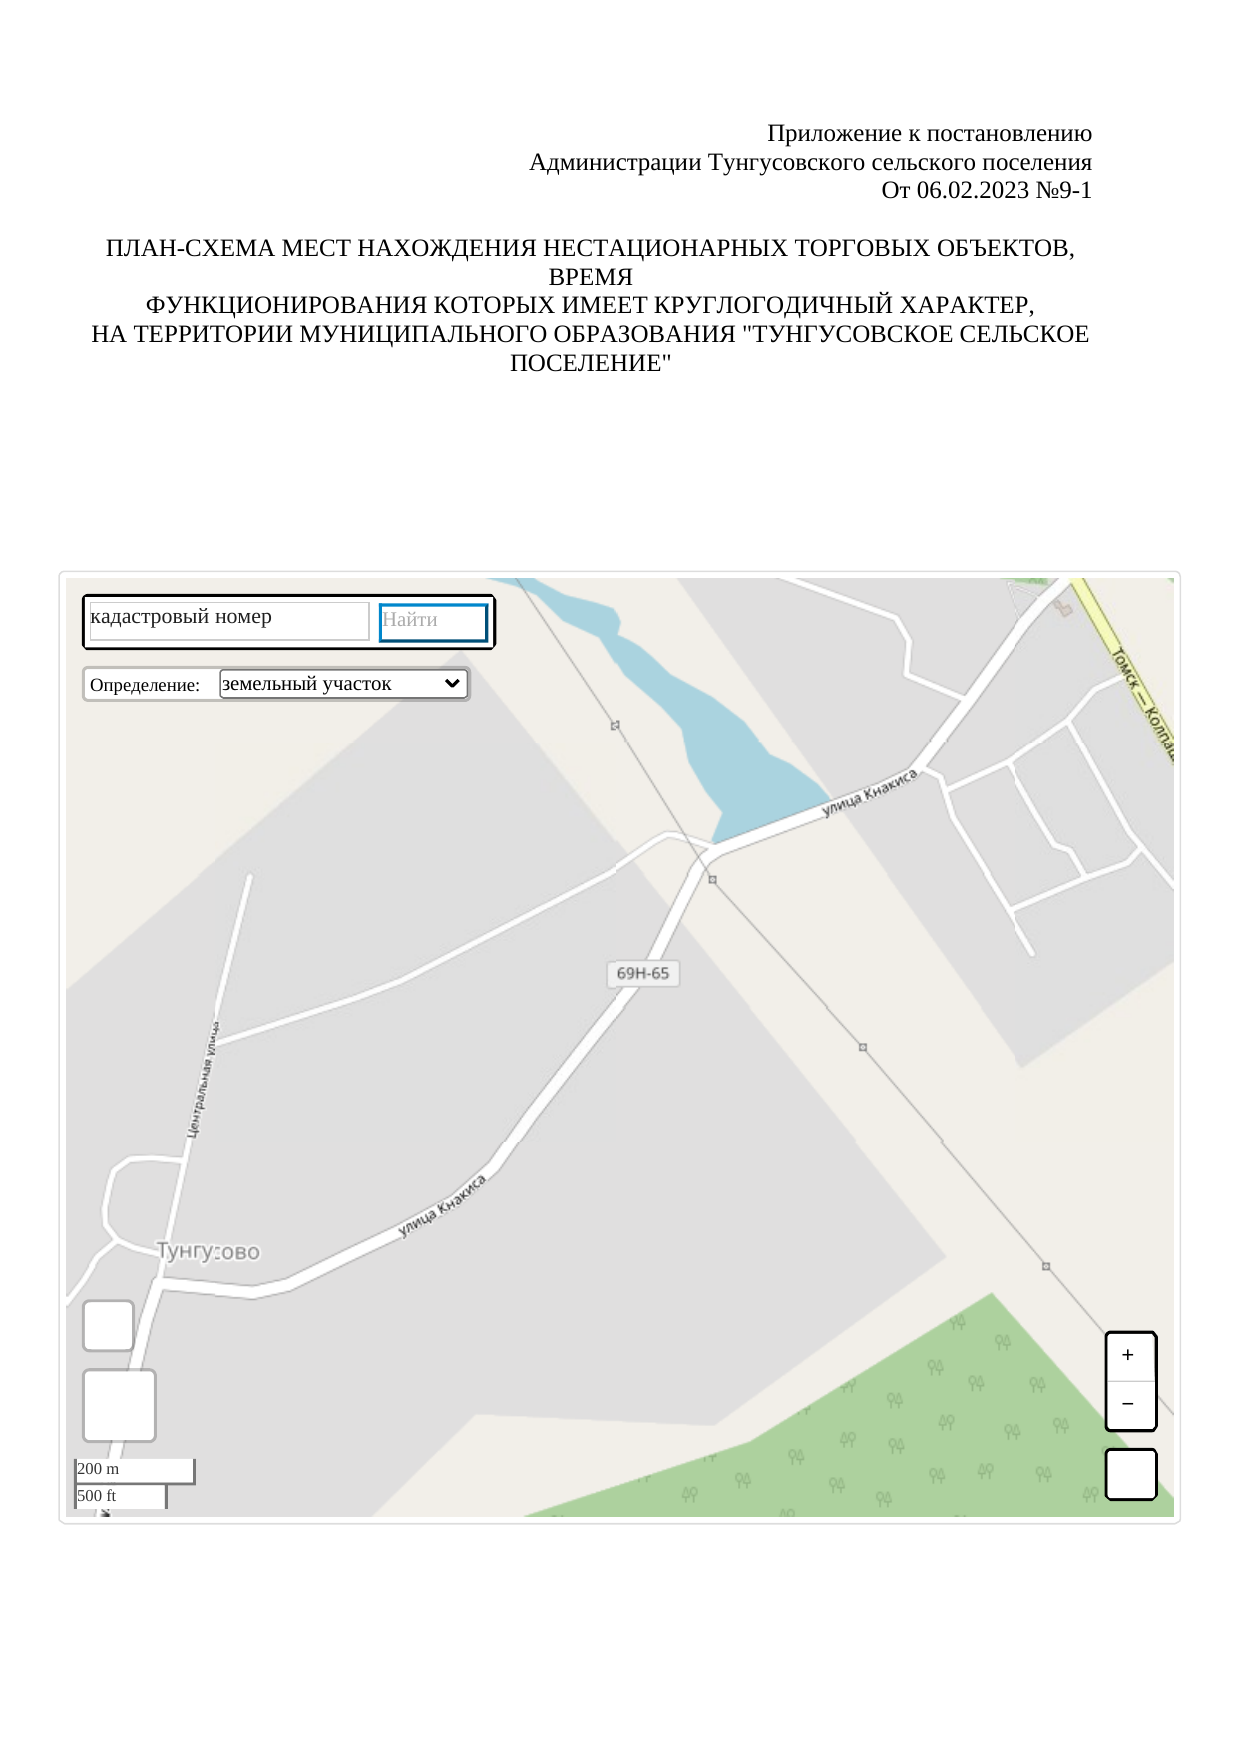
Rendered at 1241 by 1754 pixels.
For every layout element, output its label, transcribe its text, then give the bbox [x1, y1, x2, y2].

text ПЛАН-СХЕМА МЕСТ НАХОЖДЕНИЯ НЕСТАЦИОНАРНЫХ ТОРГОВЫХ ОБЪЕКТОВ, ВРЕМЯ [89, 233, 1092, 291]
text От 06.02.2023 №9-1 [89, 176, 1092, 204]
picture [66, 578, 1174, 1517]
text Администрации Тунгусовского сельского поселения [89, 147, 1092, 176]
text ФУНКЦИОНИРОВАНИЯ КОТОРЫХ ИМЕЕТ КРУГЛОГОДИЧНЫЙ ХАРАКТЕР, [89, 291, 1092, 319]
text НА ТЕРРИТОРИИ МУНИЦИПАЛЬНОГО ОБРАЗОВАНИЯ "ТУНГУСОВСКОЕ СЕЛЬСКОЕ ПОСЕЛЕНИЕ" [89, 319, 1092, 377]
title Приложение к постановлению [89, 118, 1092, 147]
